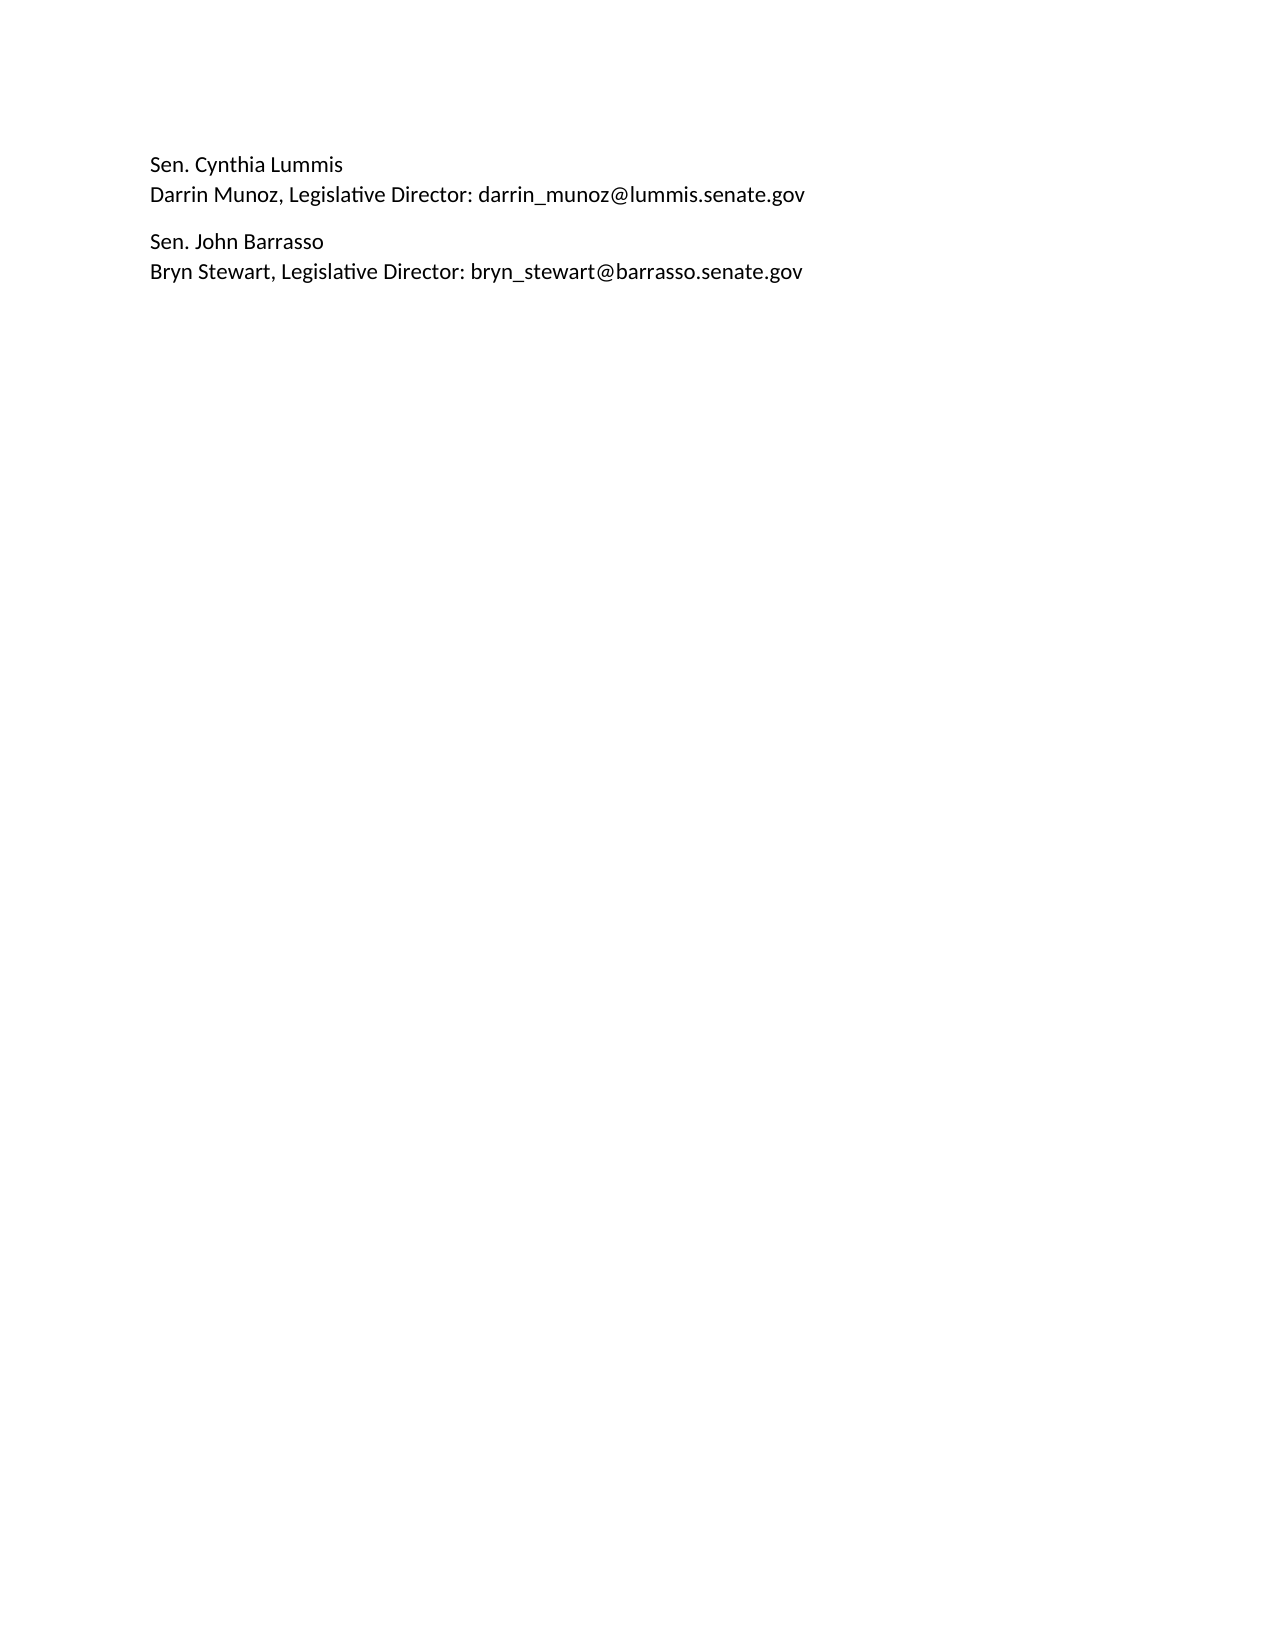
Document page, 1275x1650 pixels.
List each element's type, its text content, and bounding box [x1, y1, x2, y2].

text Sen. John Barrasso Bryn Stewart, Legislative Director: bryn_stewart@barrasso.senate.gov [150, 227, 1125, 285]
text Sen. Cynthia Lummis Darrin Munoz, Legislative Director: darrin_munoz@lummis.senate.gov [150, 150, 1125, 208]
